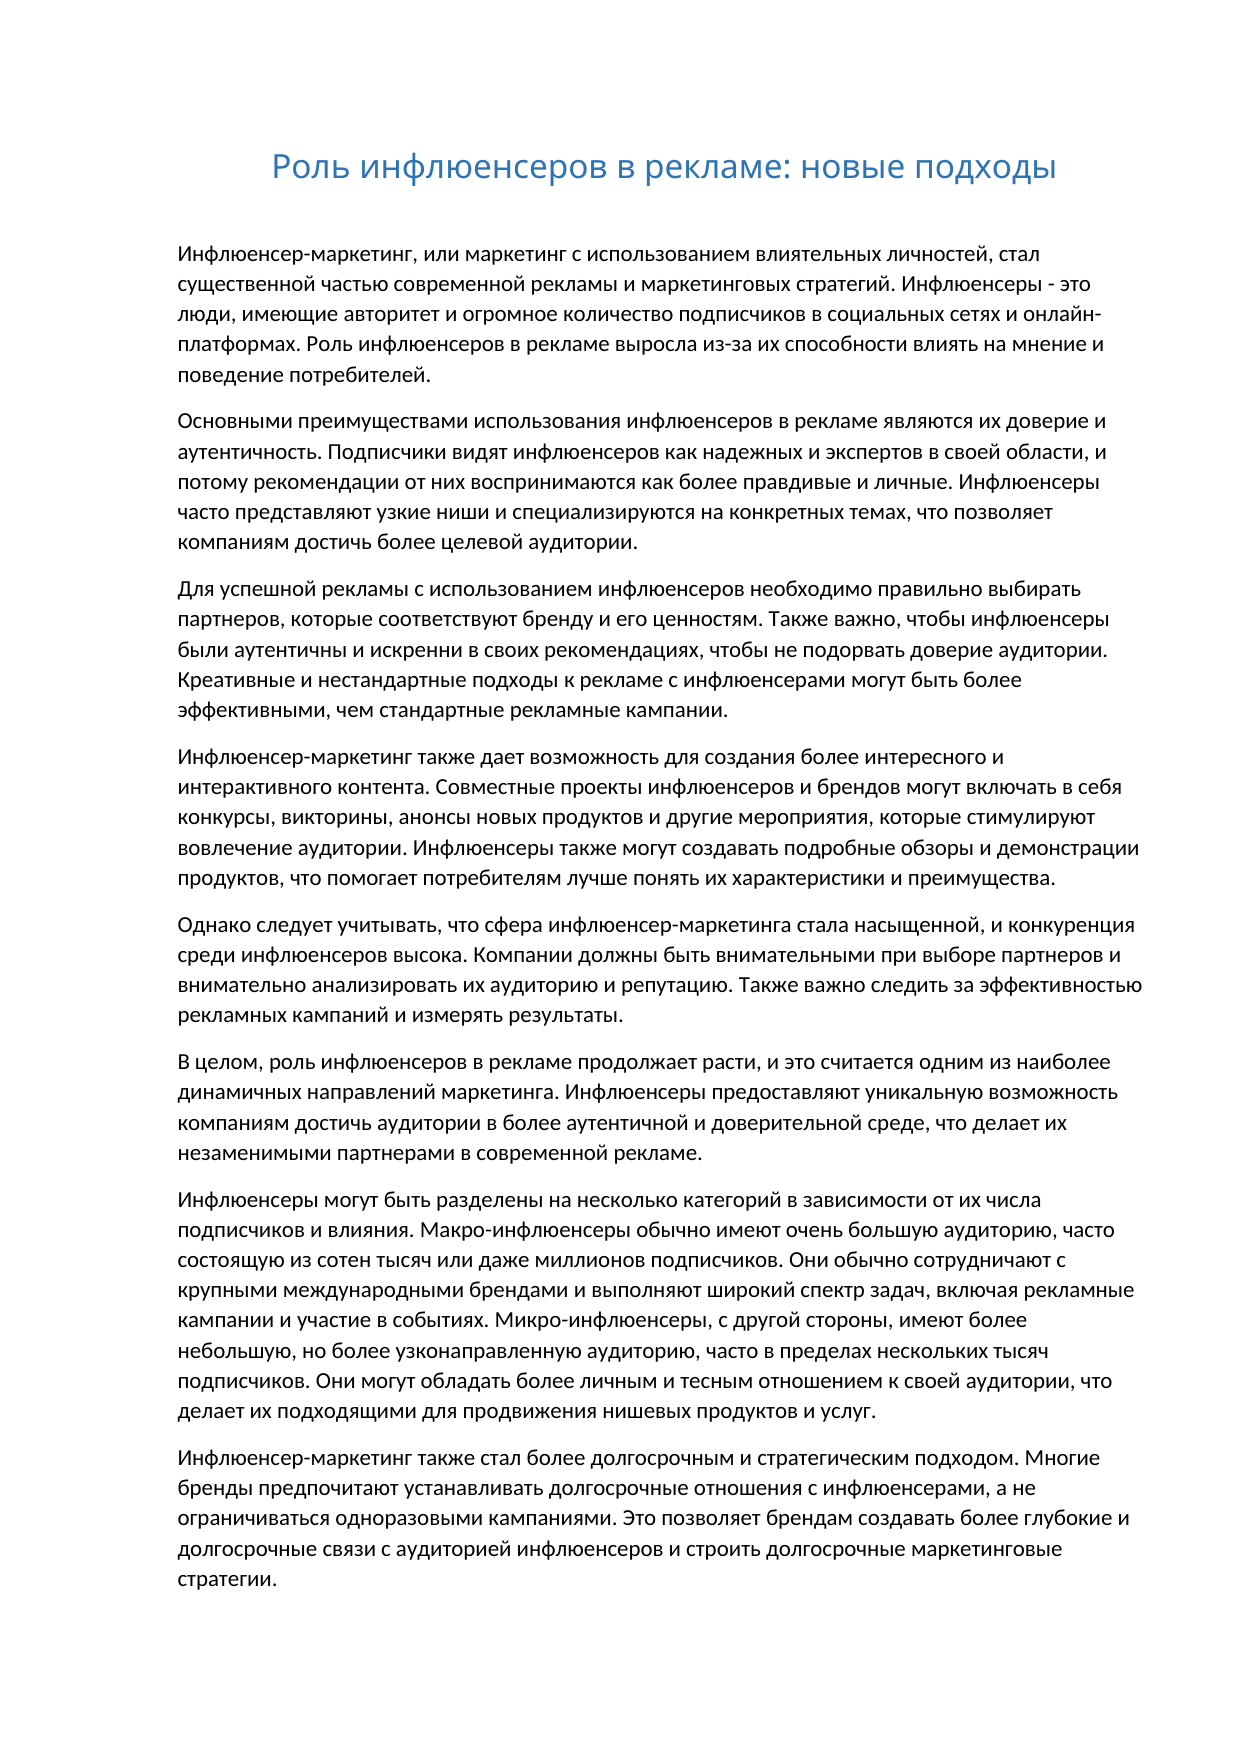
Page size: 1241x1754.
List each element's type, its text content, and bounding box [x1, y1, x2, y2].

text В целом, роль инфлюенсеров в рекламе продолжает расти, и это считается одним из наиболее динамичных направлений маркетинга. Инфлюенсеры предоставляют уникальную возможность компаниям достичь аудитории в более аутентичной и доверительной среде, что делает их незаменимыми партнерами в современной рекламе. [177, 1047, 1152, 1166]
text Основными преимуществами использования инфлюенсеров в рекламе являются их доверие и аутентичность. Подписчики видят инфлюенсеров как надежных и экспертов в своей области, и потому рекомендации от них воспринимаются как более правдивые и личные. Инфлюенсеры часто представляют узкие ниши и специализируются на конкретных темах, что позволяет компаниям достичь более целевой аудитории. [177, 407, 1152, 556]
text Однако следует учитывать, что сфера инфлюенсер-маркетинга стала насыщенной, и конкуренция среди инфлюенсеров высока. Компании должны быть внимательными при выборе партнеров и внимательно анализировать их аудиторию и репутацию. Также важно следить за эффективностью рекламных кампаний и измерять результаты. [177, 910, 1152, 1028]
text Инфлюенсер-маркетинг, или маркетинг с использованием влиятельных личностей, стал существенной частью современной рекламы и маркетинговых стратегий. Инфлюенсеры - это люди, имеющие авторитет и огромное количество подписчиков в социальных сетях и онлайн-платформах. Роль инфлюенсеров в рекламе выросла из-за их способности влиять на мнение и поведение потребителей. [177, 239, 1152, 388]
text Инфлюенсер-маркетинг также стал более долгосрочным и стратегическим подходом. Многие бренды предпочитают устанавливать долгосрочные отношения с инфлюенсерами, а не ограничиваться одноразовыми кампаниями. Это позволяет брендам создавать более глубокие и долгосрочные связи с аудиторией инфлюенсеров и строить долгосрочные маркетинговые стратегии. [177, 1443, 1152, 1592]
text Инфлюенсер-маркетинг также дает возможность для создания более интересного и интерактивного контента. Совместные проекты инфлюенсеров и брендов могут включать в себя конкурсы, викторины, анонсы новых продуктов и другие мероприятия, которые стимулируют вовлечение аудитории. Инфлюенсеры также могут создавать подробные обзоры и демонстрации продуктов, что помогает потребителям лучше понять их характеристики и преимущества. [177, 742, 1152, 891]
text Для успешной рекламы с использованием инфлюенсеров необходимо правильно выбирать партнеров, которые соответствуют бренду и его ценностям. Также важно, чтобы инфлюенсеры были аутентичны и искренни в своих рекомендациях, чтобы не подорвать доверие аудитории. Креативные и нестандартные подходы к рекламе с инфлюенсерами могут быть более эффективными, чем стандартные рекламные кампании. [177, 574, 1152, 723]
subtitle Роль инфлюенсеров в рекламе: новые подходы [177, 143, 1152, 188]
text Инфлюенсеры могут быть разделены на несколько категорий в зависимости от их числа подписчиков и влияния. Макро-инфлюенсеры обычно имеют очень большую аудиторию, часто состоящую из сотен тысяч или даже миллионов подписчиков. Они обычно сотрудничают с крупными международными брендами и выполняют широкий спектр задач, включая рекламные кампании и участие в событиях. Микро-инфлюенсеры, с другой стороны, имеют более небольшую, но более узконаправленную аудиторию, часто в пределах нескольких тысяч подписчиков. Они могут обладать более личным и тесным отношением к своей аудитории, что делает их подходящими для продвижения нишевых продуктов и услуг. [177, 1185, 1152, 1424]
